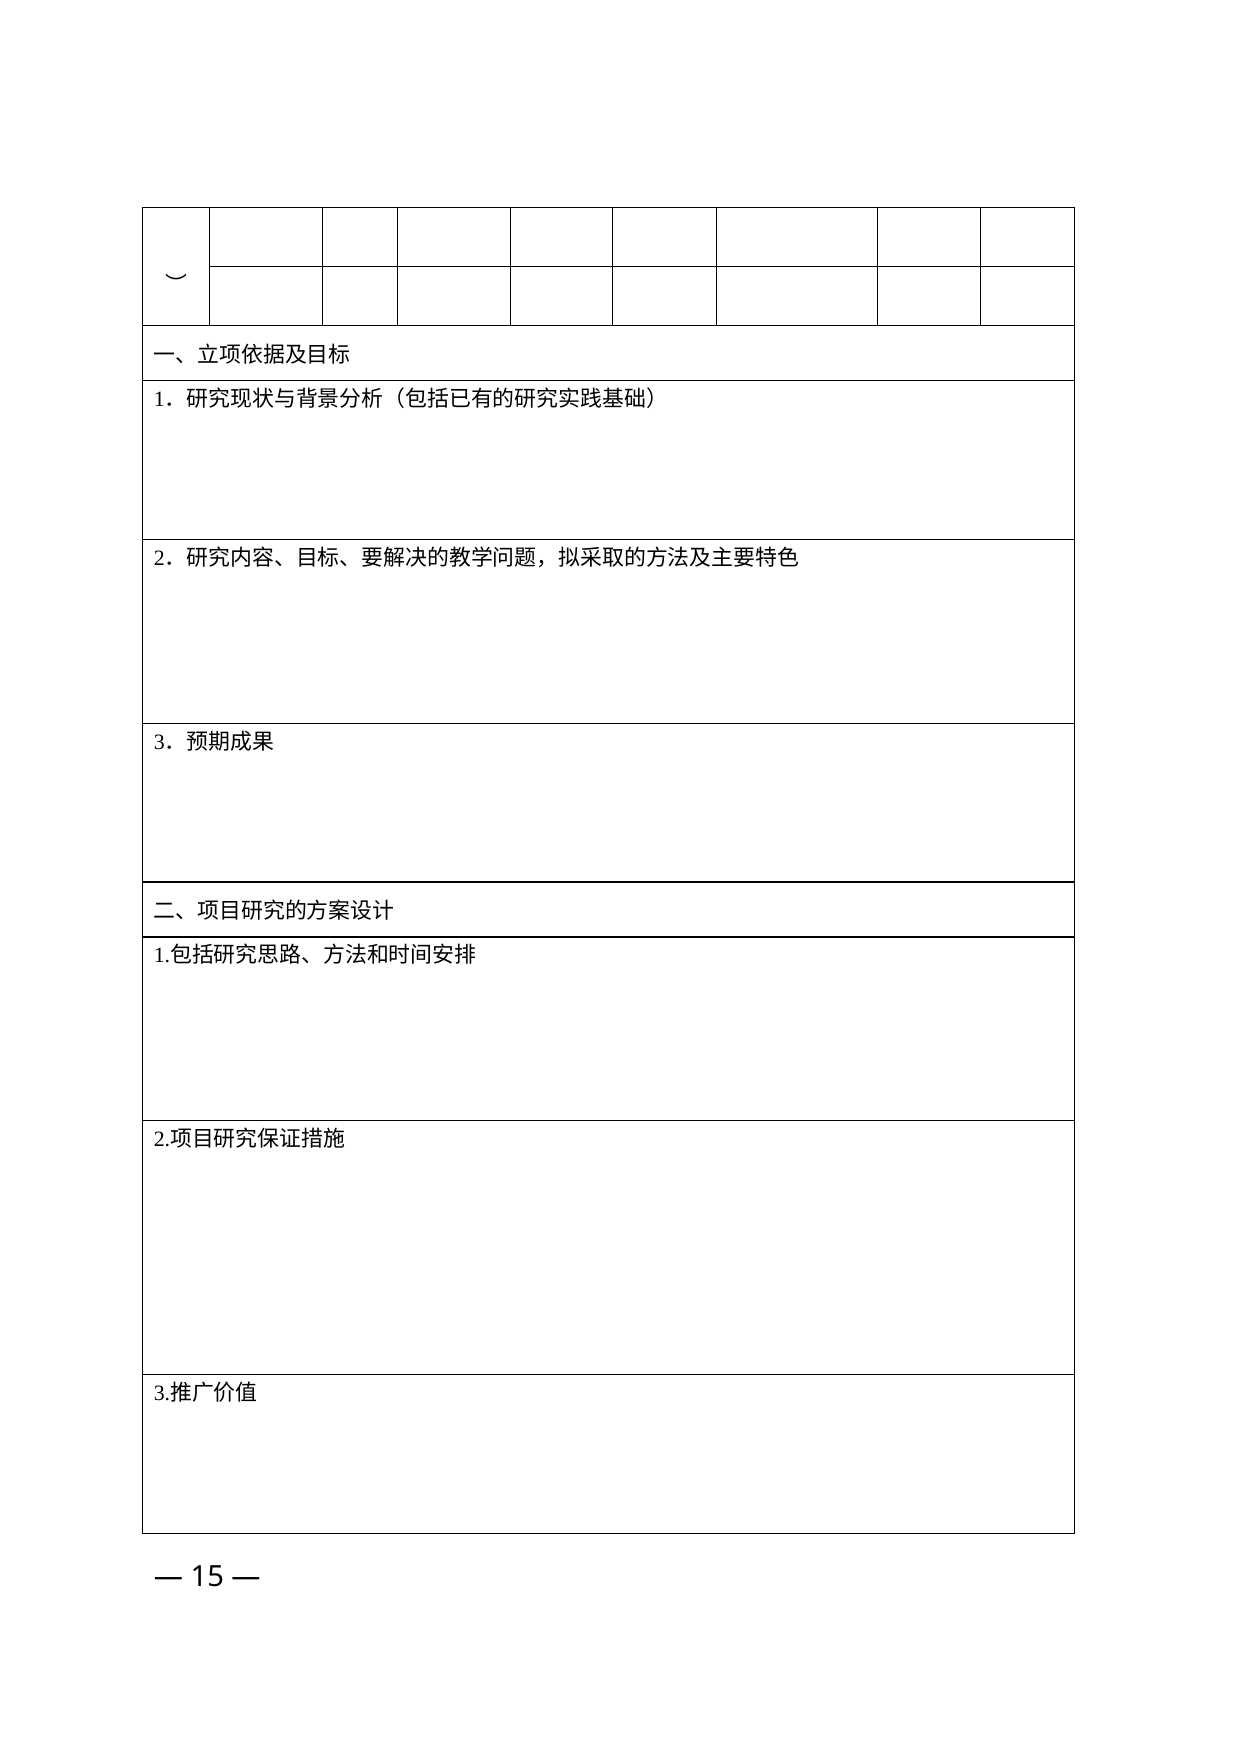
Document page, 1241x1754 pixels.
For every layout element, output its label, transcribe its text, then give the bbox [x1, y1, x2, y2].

table_cell [717, 208, 877, 266]
table_cell [511, 267, 612, 325]
table_cell [981, 208, 1074, 266]
table_cell [398, 208, 510, 266]
table_cell [323, 208, 397, 266]
table_cell [717, 267, 877, 325]
table_cell 一、立项依据及目标 [143, 326, 1074, 380]
table_cell [398, 267, 510, 325]
table_cell [878, 208, 980, 266]
table_cell [210, 208, 322, 266]
table_cell 1．研究现状与背景分析（包括已有的研究实践基础） [143, 381, 1074, 539]
table_cell [210, 267, 322, 325]
table_cell [878, 267, 980, 325]
table_cell [981, 267, 1074, 325]
table_cell 3.推广价值 [143, 1375, 1074, 1533]
table_cell 二、项目研究的方案设计 [143, 883, 1074, 936]
table_cell [613, 208, 716, 266]
table_cell 1.包括研究思路、方法和时间安排 [143, 938, 1074, 1120]
table_cell [613, 267, 716, 325]
table_cell 2.项目研究保证措施 [143, 1121, 1074, 1374]
table_cell 2．研究内容、目标、要解决的教学问题，拟采取的方法及主要特色 [143, 540, 1074, 723]
table_cell 3．预期成果 [143, 724, 1074, 881]
table_cell [511, 208, 612, 266]
table_cell [323, 267, 397, 325]
